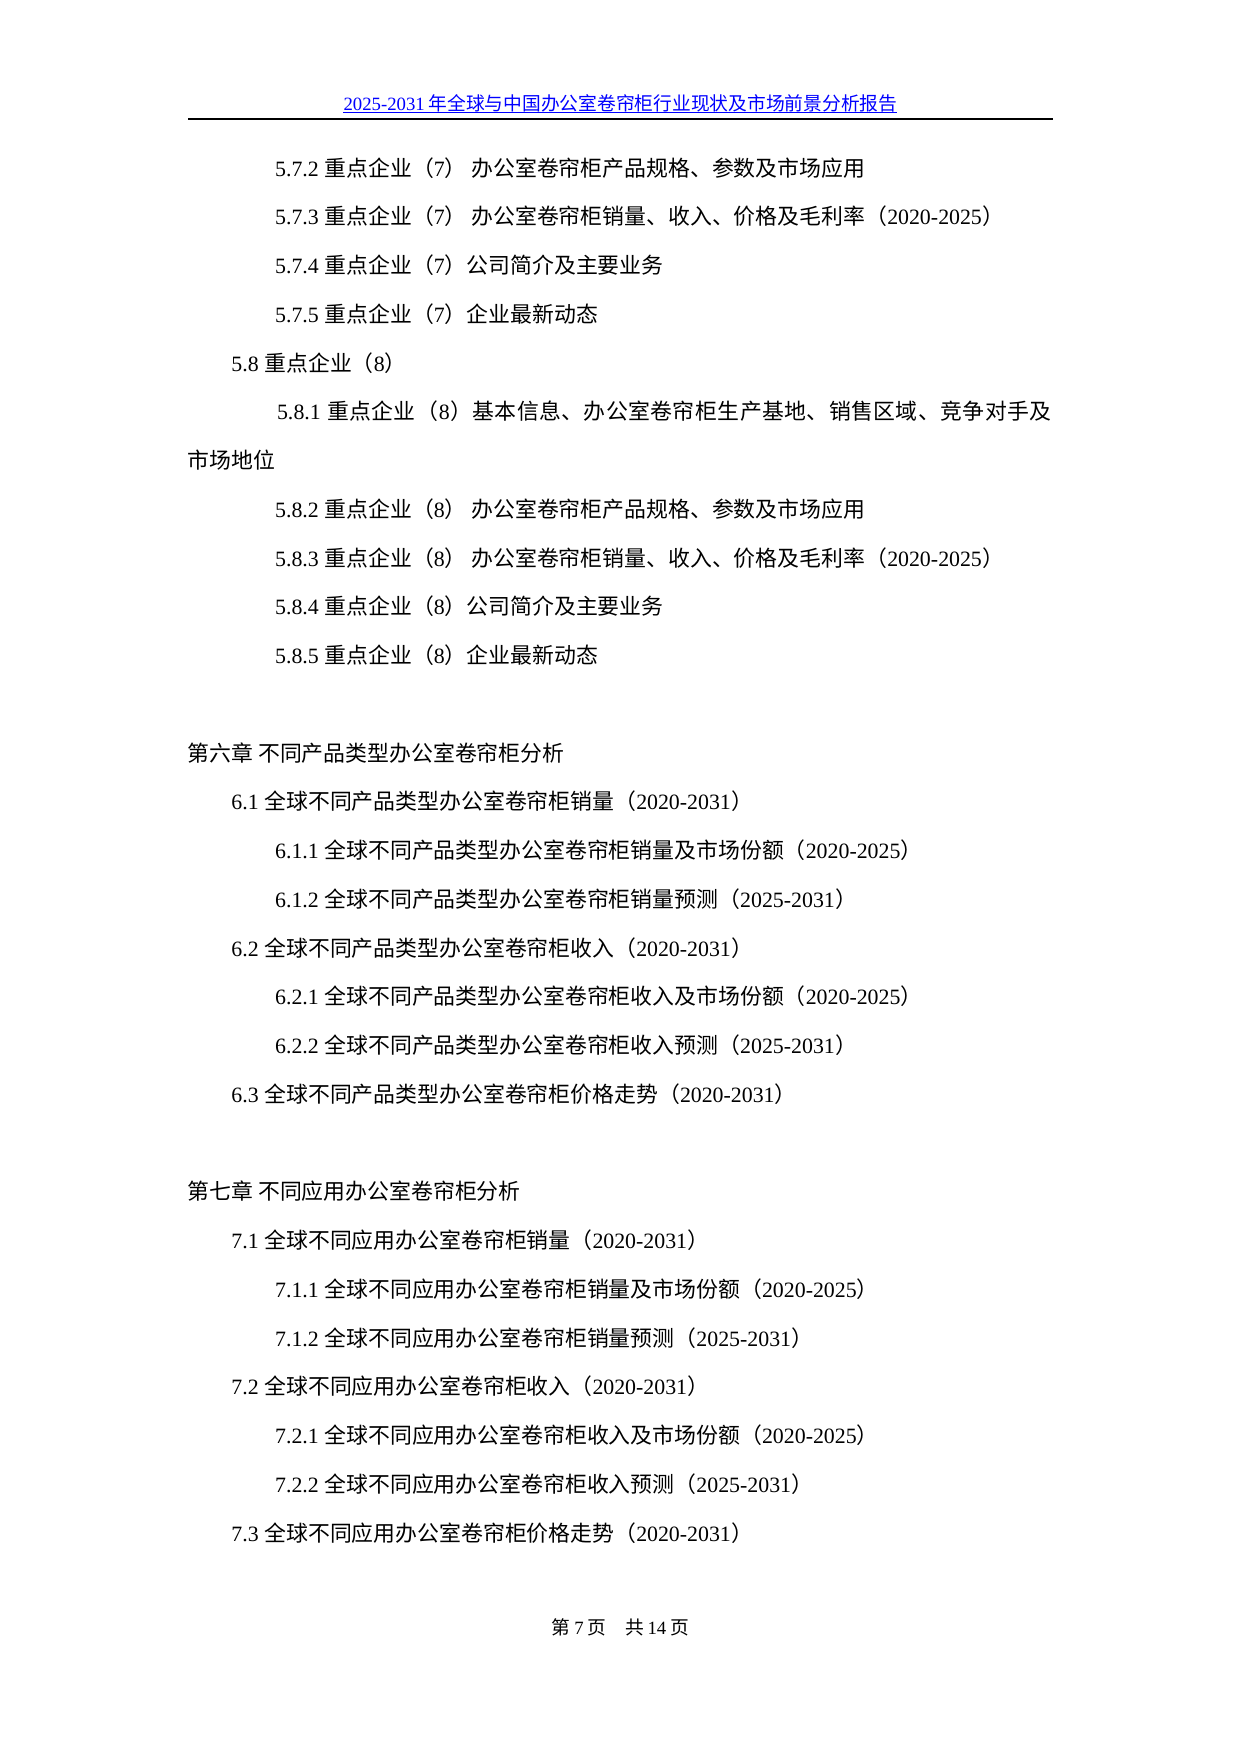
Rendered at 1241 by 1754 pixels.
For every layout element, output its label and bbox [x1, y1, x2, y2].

text [187, 150, 1053, 1548]
